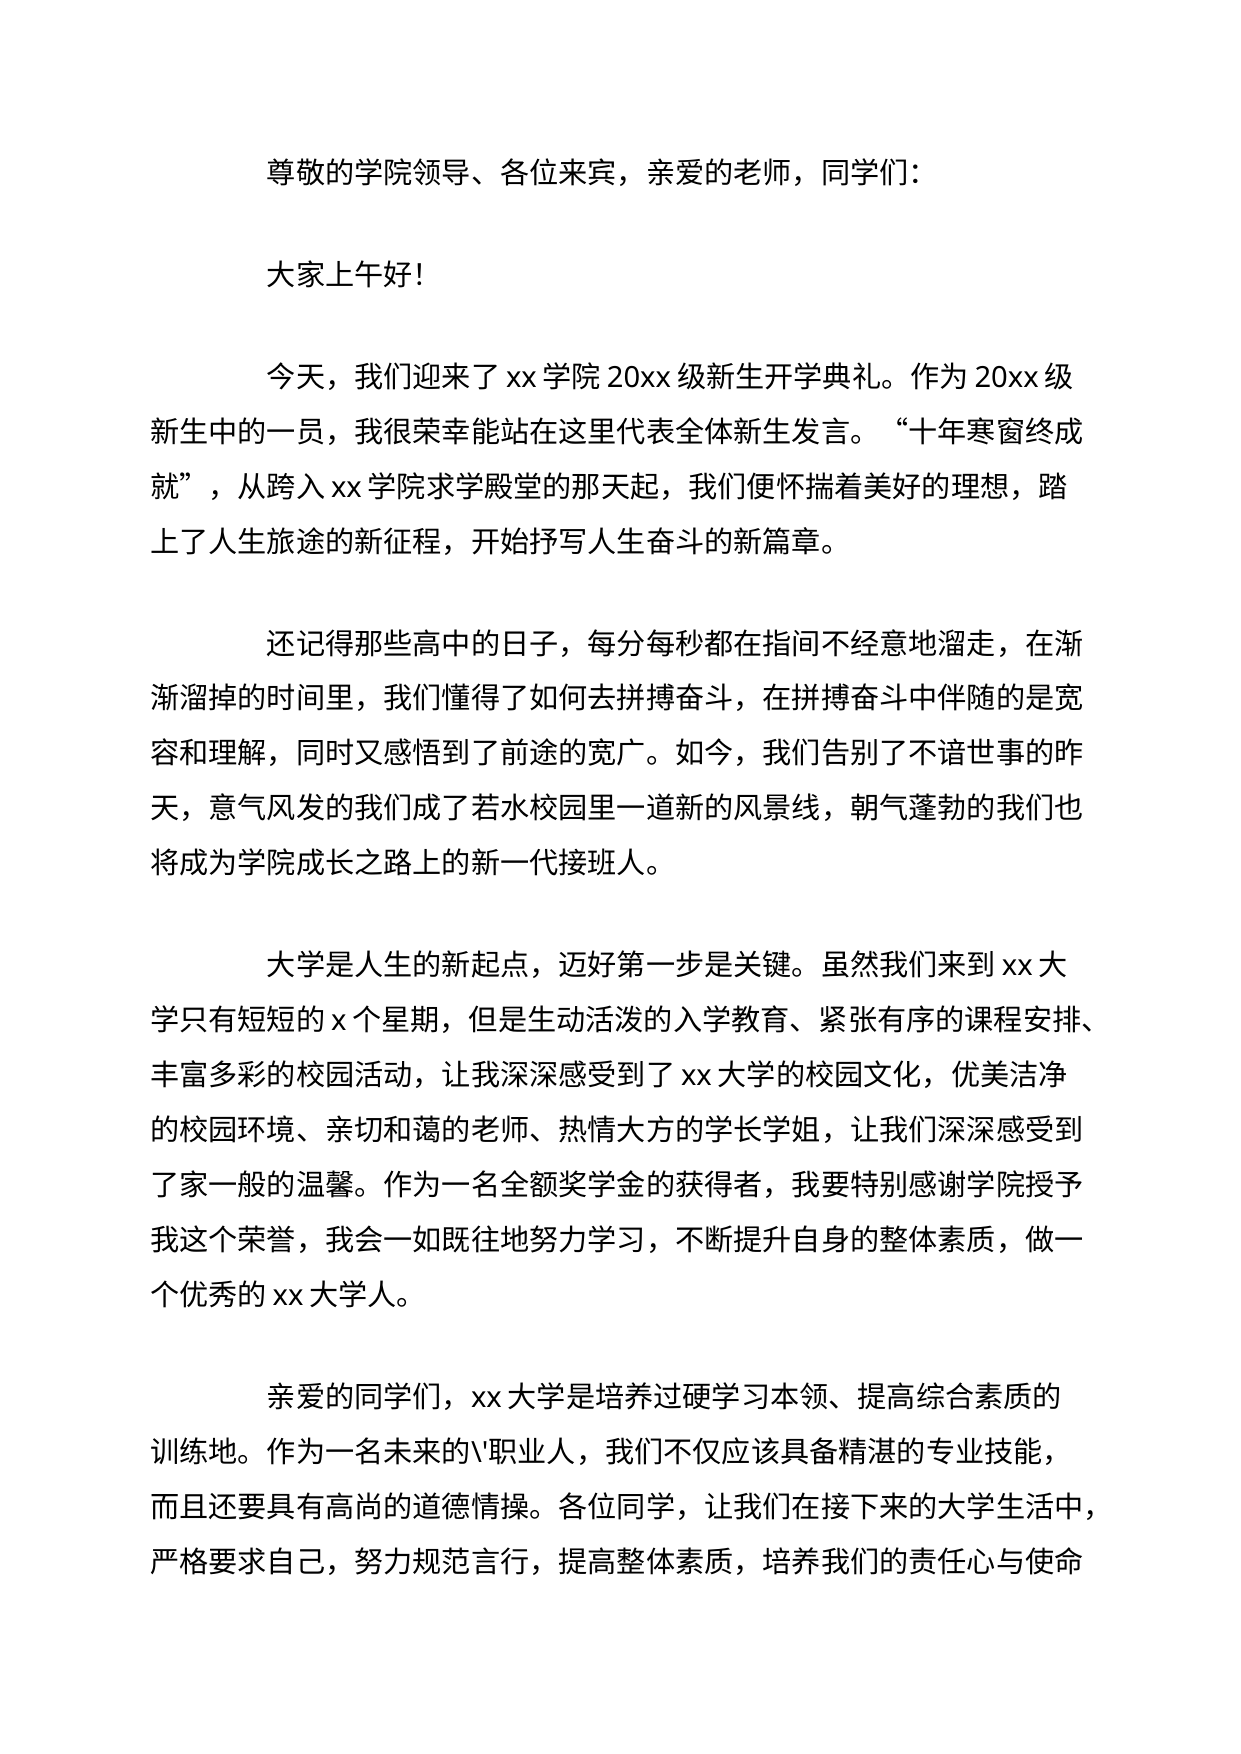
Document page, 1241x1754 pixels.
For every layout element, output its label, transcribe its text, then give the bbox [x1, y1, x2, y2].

text 尊敬的学院领导、各位来宾，亲爱的老师，同学们： [150, 150, 1090, 192]
text 大学是人生的新起点，迈好第一步是关键。虽然我们来到xx大学只有短短的x个星期，但是生动活泼的入学教育、紧张有序的课程安排、丰富多彩的校园活动，让我深深感受到了xx大学的校园文化，优美洁净的校园环境、亲切和蔼的老师、热情大方的学长学姐，让我们深深感受到了家一般的温馨。作为一名全额奖学金的获得者，我要特别感谢学院授予我这个荣誉，我会一如既往地努力学习，不断提升自身的整体素质，做一个优秀的xx大学人。 [150, 942, 1090, 1314]
text 今天，我们迎来了xx学院20xx级新生开学典礼。作为20xx级新生中的一员，我很荣幸能站在这里代表全体新生发言。“十年寒窗终成就”，从跨入xx学院求学殿堂的那天起，我们便怀揣着美好的理想，踏上了人生旅途的新征程，开始抒写人生奋斗的新篇章。 [150, 353, 1090, 561]
text 大家上午好！ [150, 252, 1090, 294]
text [150, 1373, 1090, 1580]
text 还记得那些高中的日子，每分每秒都在指间不经意地溜走，在渐渐溜掉的时间里，我们懂得了如何去拼搏奋斗，在拼搏奋斗中伴随的是宽容和理解，同时又感悟到了前途的宽广。如今，我们告别了不谙世事的昨天，意气风发的我们成了若水校园里一道新的风景线，朝气蓬勃的我们也将成为学院成长之路上的新一代接班人。 [150, 620, 1090, 882]
